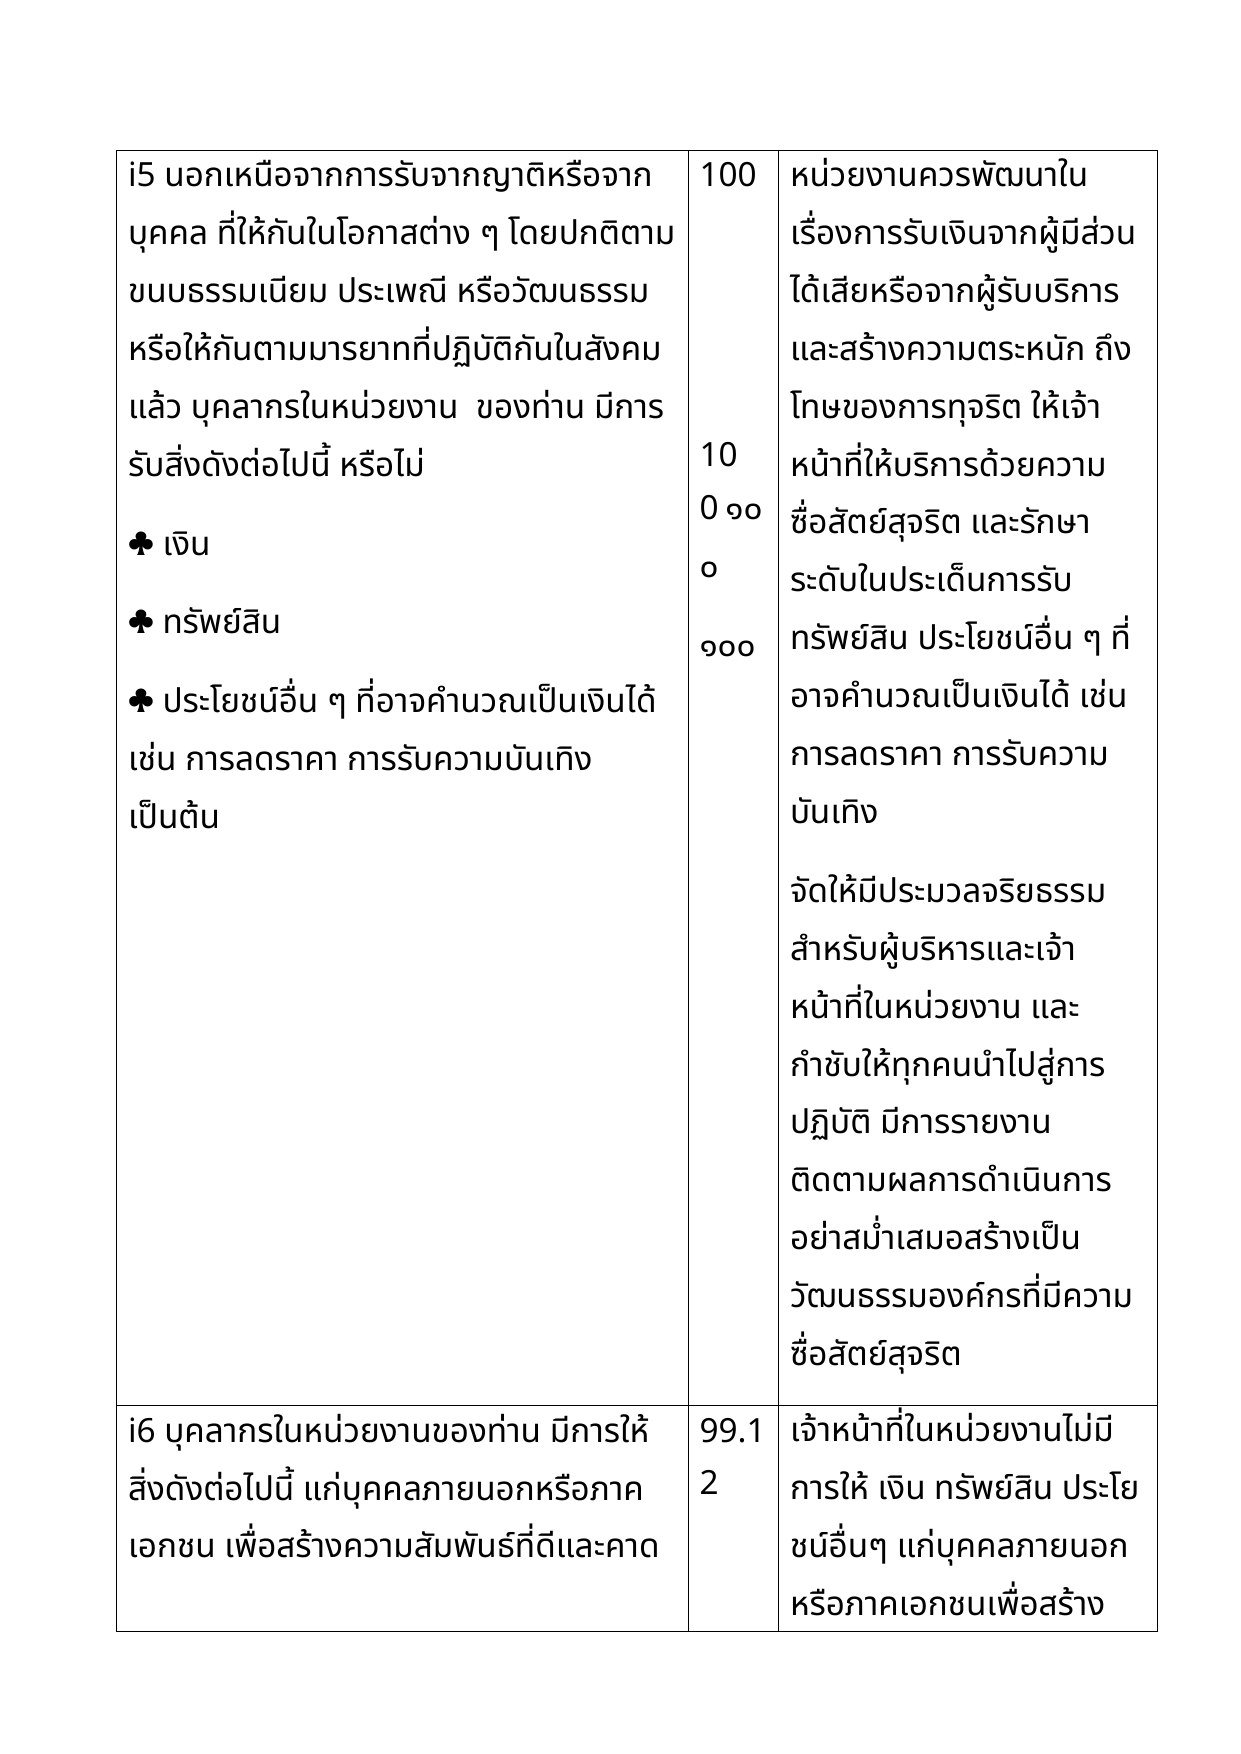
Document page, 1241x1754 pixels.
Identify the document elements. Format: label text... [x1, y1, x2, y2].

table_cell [117, 1406, 688, 1631]
table_cell 99.12 ๑๐๐ ๑๐๐ 97.37 [689, 1406, 778, 1631]
table_cell i5 นอกเหนือจากการรับจากญาติหรือจากบุคคล ที่ให้กันในโอกาสต่าง ๆ โดยปกติตามขนบธรรมเนียม ประเพณี หรือวัฒนธรรม หรือให้กันตามมารยาทที่ปฏิบัติกันในสังคมแล้ว บุคลากรในหน่วยงาน ของท่าน มีการรับสิ่งดังต่อไปนี้ หรือไม่ เงิน ทรัพย์สิน ประโยชน์อื่น ๆ ที่อาจคำนวณเป็นเงินได้ เช่น การลดราคา การรับความบันเทิง เป็นต้น [117, 151, 688, 1405]
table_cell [779, 1406, 1157, 1631]
table_cell หน่วยงานควรพัฒนาในเรื่องการรับเงินจากผู้มีส่วน ได้เสียหรือจากผู้รับบริการ และสร้างความตระหนัก ถึงโทษของการทุจริต ให้เจ้าหน้าที่ให้บริการด้วยความซื่อสัตย์สุจริต และรักษาระดับในประเด็นการรับทรัพย์สิน ประโยชน์อื่น ๆ ที่อาจคำนวณเป็นเงินได้ เช่น การลดราคา การรับความบันเทิง จัดให้มีประมวลจริยธรรมสำหรับผู้บริหารและเจ้าหน้าที่ในหน่วยงาน และกำชับให้ทุกคนนำไปสู่การปฏิบัติ มีการรายงานติดตามผลการดำเนินการอย่าสม่ำเสมอสร้างเป็นวัฒนธรรมองค์กรที่มีความซื่อสัตย์สุจริต [779, 151, 1157, 1405]
table_cell 100 100๑๐๐ ๑๐๐ [689, 151, 778, 1405]
